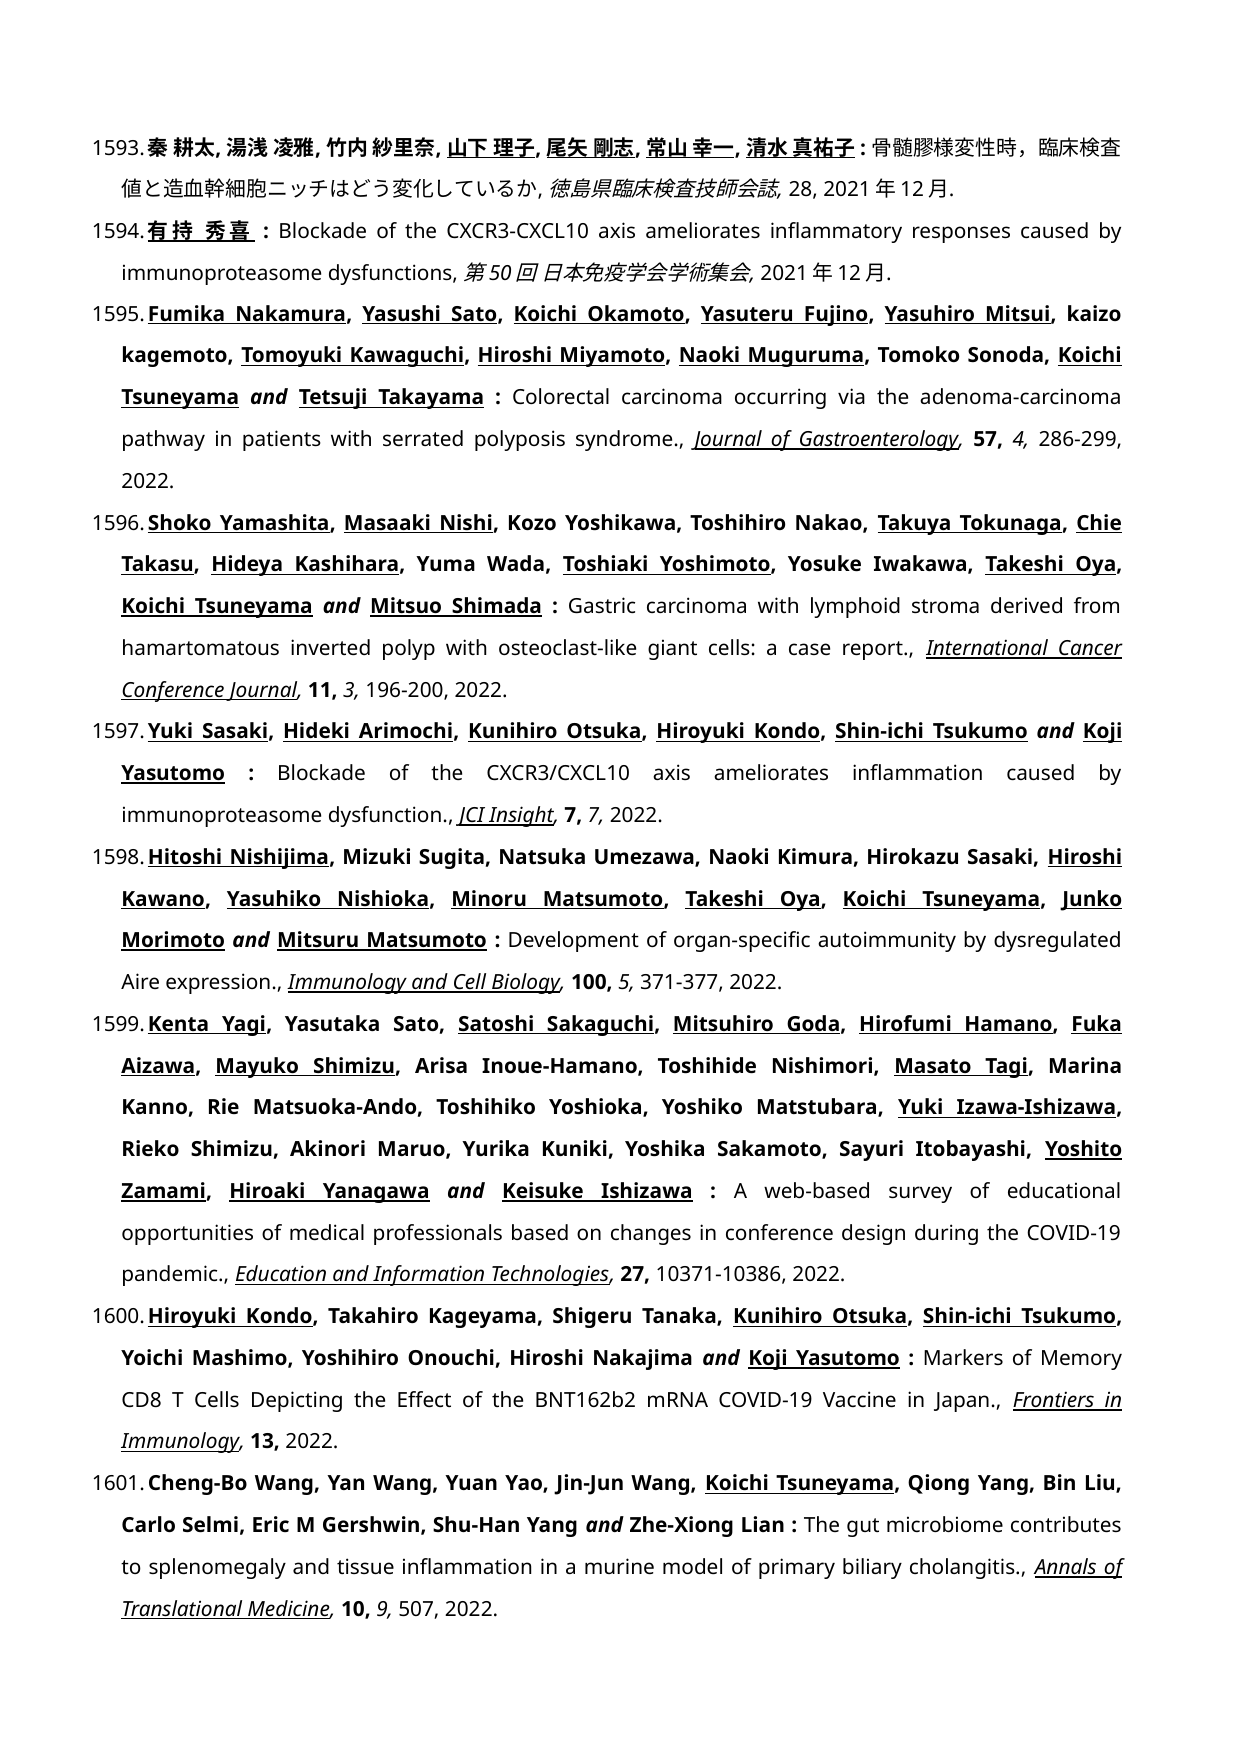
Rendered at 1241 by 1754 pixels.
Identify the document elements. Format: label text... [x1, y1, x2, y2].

list 有持 秀喜 : Blockade of the CXCR3-CXCL10 axis ameliorates inflammatory responses caused by immunoproteasome dysfunctions, 第50回 日本免疫学会学術集会, 2021年12月. [92, 209, 1122, 292]
list Shoko Yamashita, Masaaki Nishi, Kozo Yoshikawa, Toshihiro Nakao, Takuya Tokunaga, Chie Takasu, Hideya Kashihara, Yuma Wada, Toshiaki Yoshimoto, Yosuke Iwakawa, Takeshi Oya, Koichi Tsuneyama and Mitsuo Shimada : Gastric carcinoma with lymphoid stroma derived from hamartomatous inverted polyp with osteoclast-like giant cells: a case report., International Cancer Conference Journal, 11, 3, 196-200, 2022. [92, 501, 1122, 710]
list Cheng-Bo Wang, Yan Wang, Yuan Yao, Jin-Jun Wang, Koichi Tsuneyama, Qiong Yang, Bin Liu, Carlo Selmi, Eric M Gershwin, Shu-Han Yang and Zhe-Xiong Lian : The gut microbiome contributes to splenomegaly and tissue inflammation in a murine model of primary biliary cholangitis., Annals of Translational Medicine, 10, 9, 507, 2022. [92, 1462, 1122, 1629]
list Fumika Nakamura, Yasushi Sato, Koichi Okamoto, Yasuteru Fujino, Yasuhiro Mitsui, kaizo kagemoto, Tomoyuki Kawaguchi, Hiroshi Miyamoto, Naoki Muguruma, Tomoko Sonoda, Koichi Tsuneyama and Tetsuji Takayama : Colorectal carcinoma occurring via the adenoma-carcinoma pathway in patients with serrated polyposis syndrome., Journal of Gastroenterology, 57, 4, 286-299, 2022. [92, 292, 1122, 501]
list Yuki Sasaki, Hideki Arimochi, Kunihiro Otsuka, Hiroyuki Kondo, Shin-ichi Tsukumo and Koji Yasutomo : Blockade of the CXCR3/CXCL10 axis ameliorates inflammation caused by immunoproteasome dysfunction., JCI Insight, 7, 7, 2022. [92, 710, 1122, 835]
list Hitoshi Nishijima, Mizuki Sugita, Natsuka Umezawa, Naoki Kimura, Hirokazu Sasaki, Hiroshi Kawano, Yasuhiko Nishioka, Minoru Matsumoto, Takeshi Oya, Koichi Tsuneyama, Junko Morimoto and Mitsuru Matsumoto : Development of organ-specific autoimmunity by dysregulated Aire expression., Immunology and Cell Biology, 100, 5, 371-377, 2022. [92, 835, 1122, 1002]
list Kenta Yagi, Yasutaka Sato, Satoshi Sakaguchi, Mitsuhiro Goda, Hirofumi Hamano, Fuka Aizawa, Mayuko Shimizu, Arisa Inoue-Hamano, Toshihide Nishimori, Masato Tagi, Marina Kanno, Rie Matsuoka-Ando, Toshihiko Yoshioka, Yoshiko Matstubara, Yuki Izawa-Ishizawa, Rieko Shimizu, Akinori Maruo, Yurika Kuniki, Yoshika Sakamoto, Sayuri Itobayashi, Yoshito Zamami, Hiroaki Yanagawa and Keisuke Ishizawa : A web-based survey of educational opportunities of medical professionals based on changes in conference design during the COVID-19 pandemic., Education and Information Technologies, 27, 10371-10386, 2022. [92, 1002, 1122, 1295]
list Hiroyuki Kondo, Takahiro Kageyama, Shigeru Tanaka, Kunihiro Otsuka, Shin-ichi Tsukumo, Yoichi Mashimo, Yoshihiro Onouchi, Hiroshi Nakajima and Koji Yasutomo : Markers of Memory CD8 T Cells Depicting the Effect of the BNT162b2 mRNA COVID-19 Vaccine in Japan., Frontiers in Immunology, 13, 2022. [92, 1295, 1122, 1462]
list 秦 耕太, 湯浅 凌雅, 竹内 紗里奈, 山下 理子, 尾矢 剛志, 常山 幸一, 清水 真祐子 : 骨髄膠様変性時，臨床検査値と造血幹細胞ニッチはどう変化しているか, 徳島県臨床検査技師会誌, 28, 2021年12月. [92, 125, 1122, 209]
